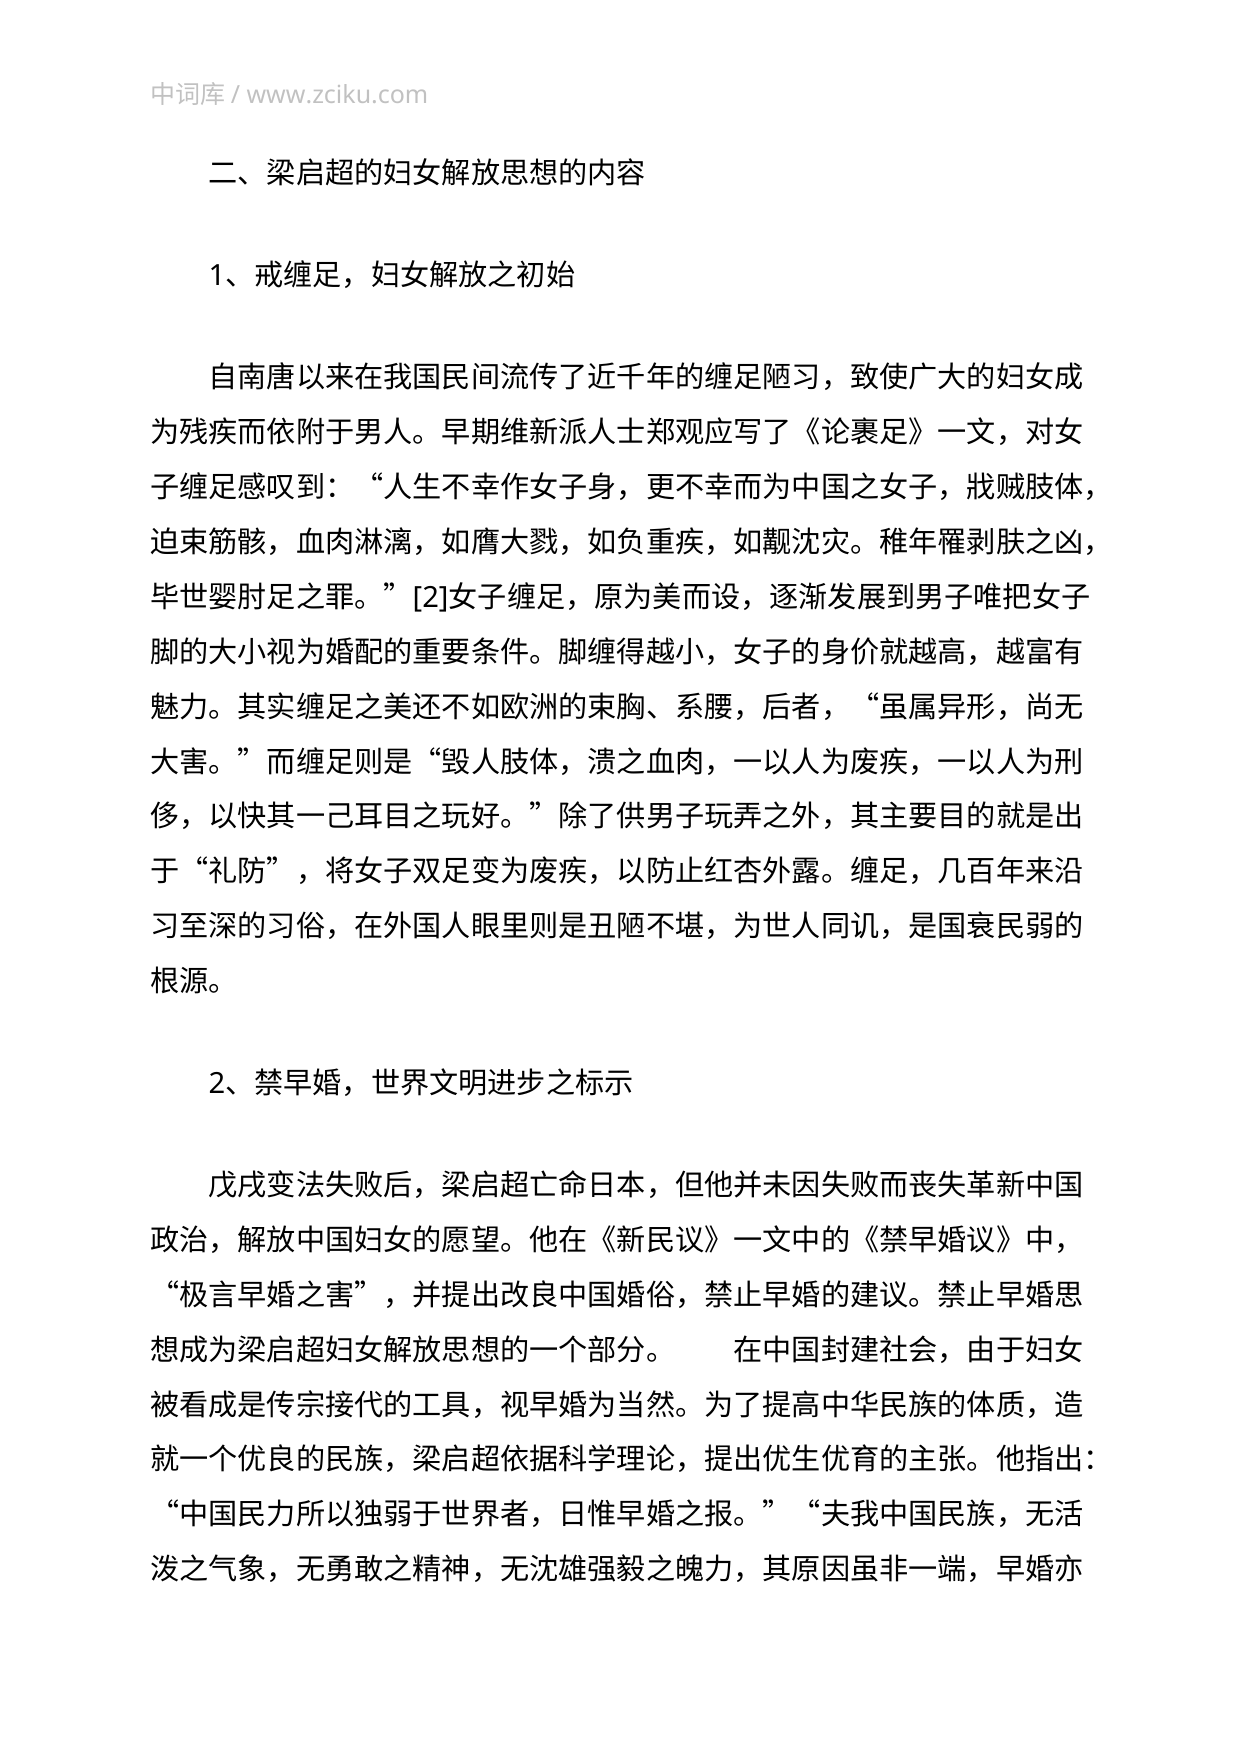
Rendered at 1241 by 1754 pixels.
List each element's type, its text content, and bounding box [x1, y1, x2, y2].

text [150, 1161, 1090, 1588]
text 自南唐以来在我国民间流传了近千年的缠足陋习，致使广大的妇女成为残疾而依附于男人。早期维新派人士郑观应写了《论裹足》一文，对女子缠足感叹到：“人生不幸作女子身，更不幸而为中国之女子，戕贼肢体，迫束筋骸，血肉淋漓，如膺大戮，如负重疾，如觏沈灾。稚年罹剥肤之凶，毕世婴肘足之罪。”[2]女子缠足，原为美而设，逐渐发展到男子唯把女子脚的大小视为婚配的重要条件。脚缠得越小，女子的身价就越高，越富有魅力。其实缠足之美还不如欧洲的束胸、系腰，后者，“虽属异形，尚无大害。”而缠足则是“毁人肢体，溃之血肉，一以人为废疾，一以人为刑侈，以快其一己耳目之玩好。”除了供男子玩弄之外，其主要目的就是出于“礼防”，将女子双足变为废疾，以防止红杏外露。缠足，几百年来沿习至深的习俗，在外国人眼里则是丑陋不堪，为世人同讥，是国衰民弱的根源。 [150, 354, 1090, 1000]
text 二、梁启超的妇女解放思想的内容 [150, 150, 1090, 192]
text 1、戒缠足，妇女解放之初始 [150, 252, 1090, 294]
text 2、禁早婚，世界文明进步之标示 [150, 1059, 1090, 1102]
